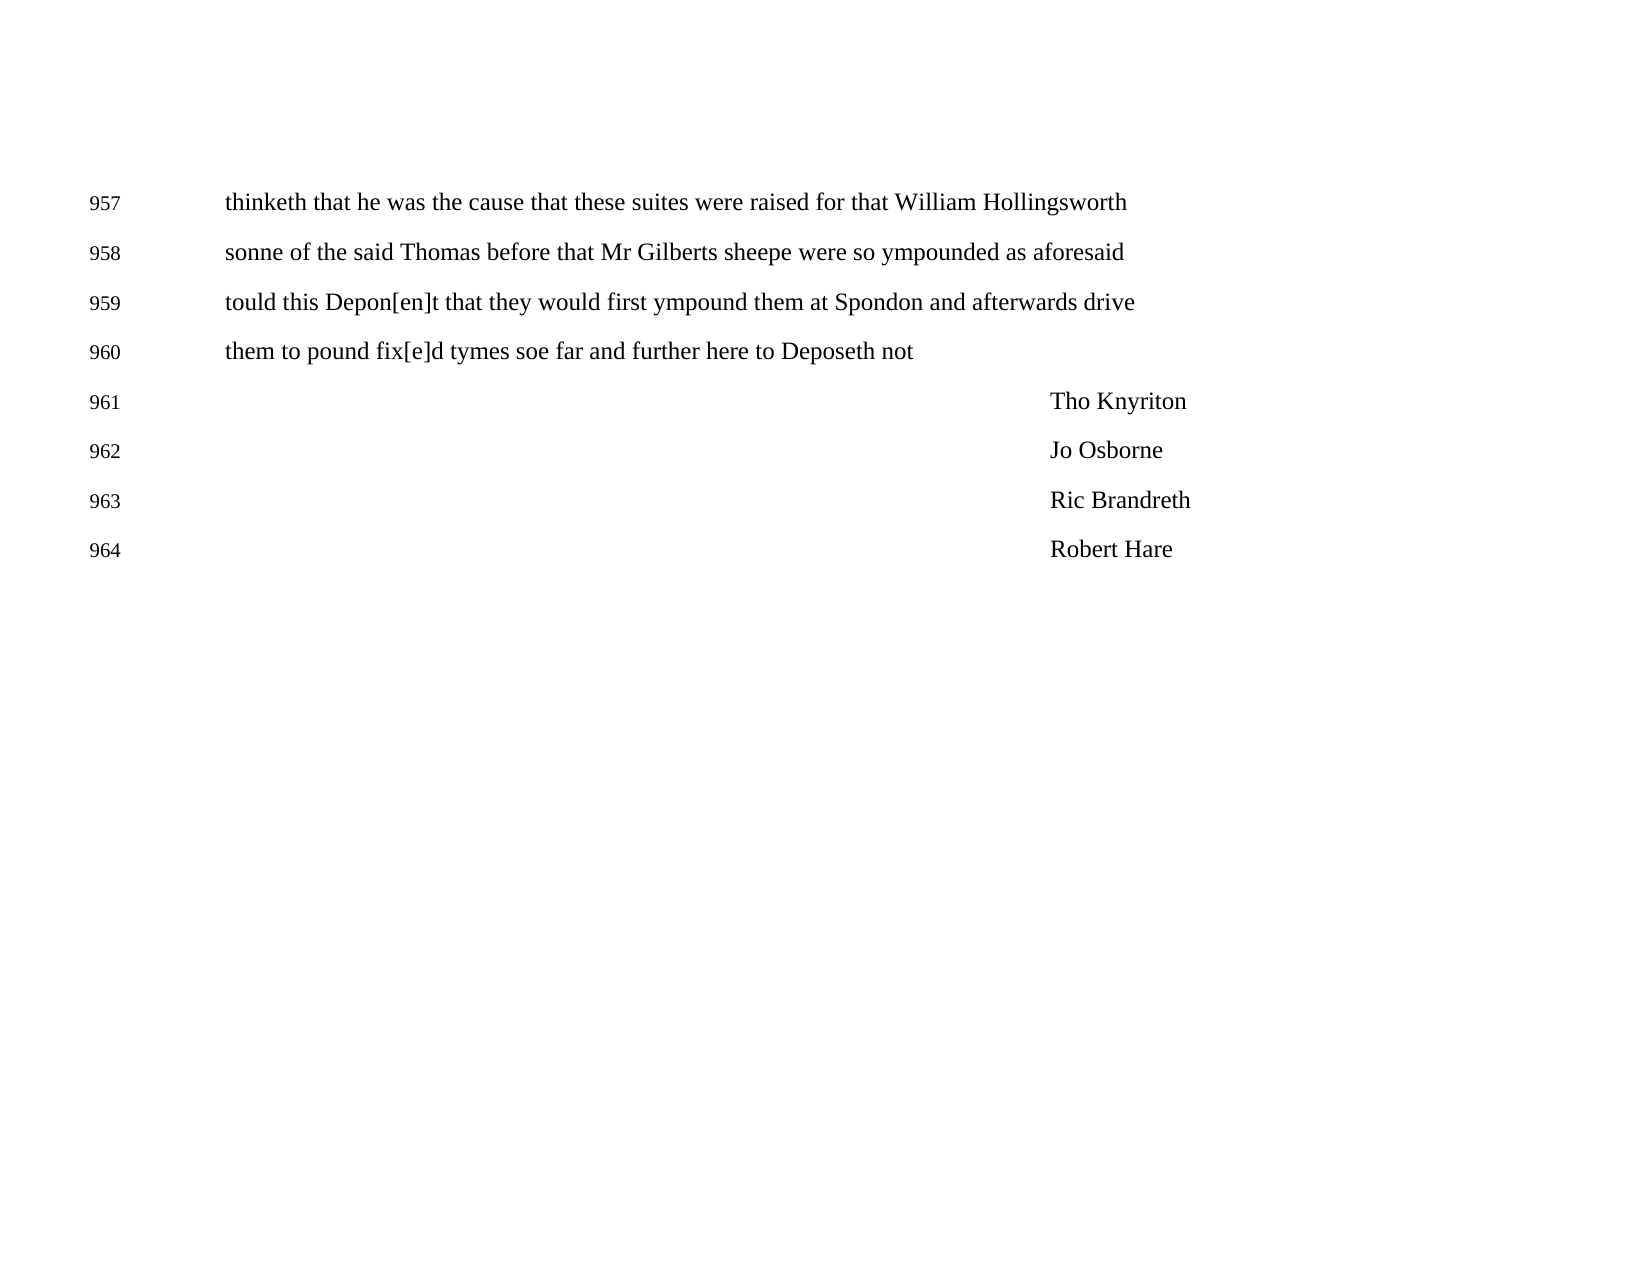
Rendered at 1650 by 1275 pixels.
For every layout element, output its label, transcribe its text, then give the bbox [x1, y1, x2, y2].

text thinketh that he was the cause that these suites were raised for that William Hollingsworth [150, 187, 1624, 216]
text Jo Osborne [975, 435, 1624, 464]
text them to pound fix[e]d tymes soe far and further here to Deposeth not [150, 336, 1624, 365]
text Ric Brandreth [975, 485, 1624, 514]
text Robert Hare [975, 534, 1624, 563]
text Tho Knyriton [975, 386, 1624, 414]
text sonne of the said Thomas before that Mr Gilberts sheepe were so ympounded as aforesaid [150, 237, 1624, 266]
text tould this Depon[en]t that they would first ympound them at Spondon and afterwards drive [150, 287, 1624, 315]
